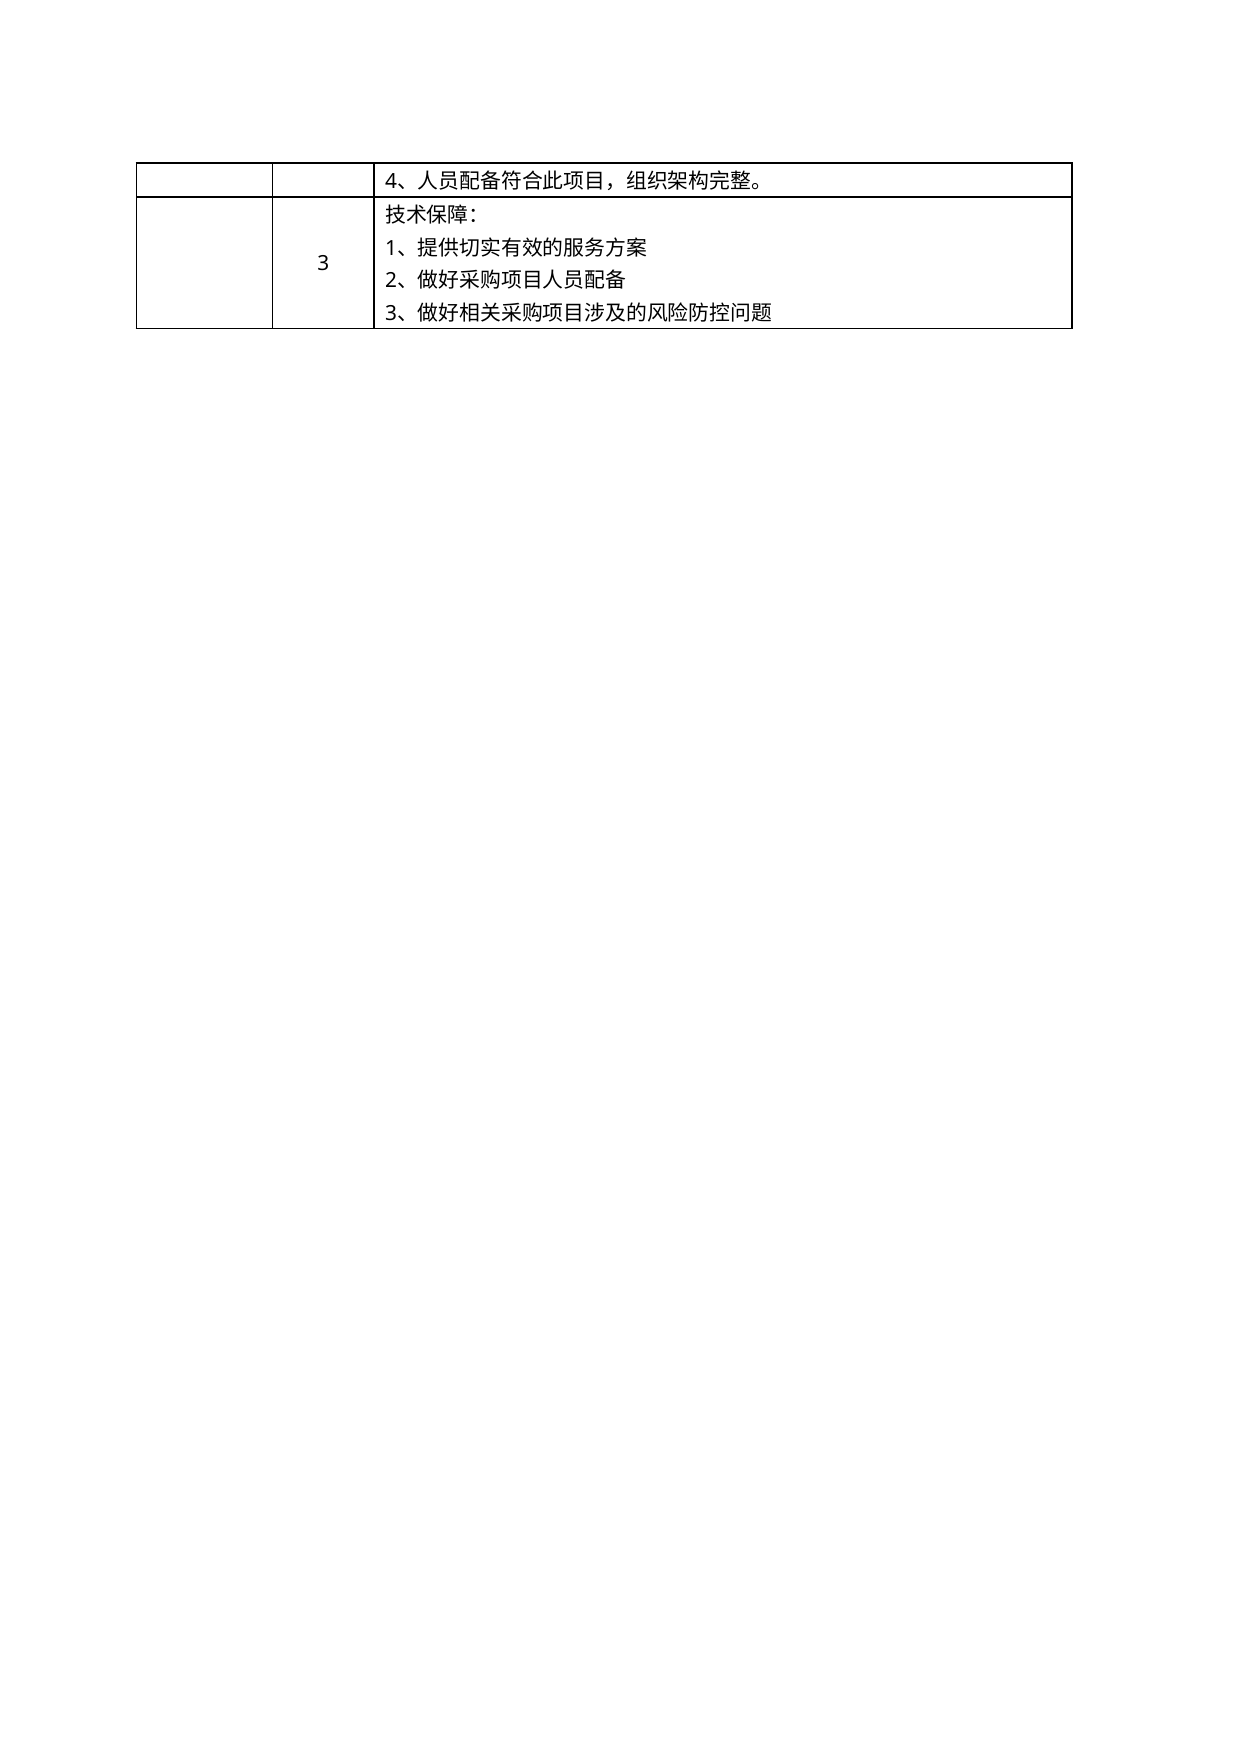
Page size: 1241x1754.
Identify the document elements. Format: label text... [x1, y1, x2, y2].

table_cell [375, 164, 1071, 196]
table_cell 3 [273, 198, 373, 328]
table_cell 2 [273, 164, 373, 196]
table_cell 技术保障： 1、提供切实有效的服务方案 2、做好采购项目人员配备 3、做好相关采购项目涉及的风险防控问题 [375, 198, 1071, 328]
table_cell [137, 164, 272, 196]
table_cell [137, 198, 272, 328]
